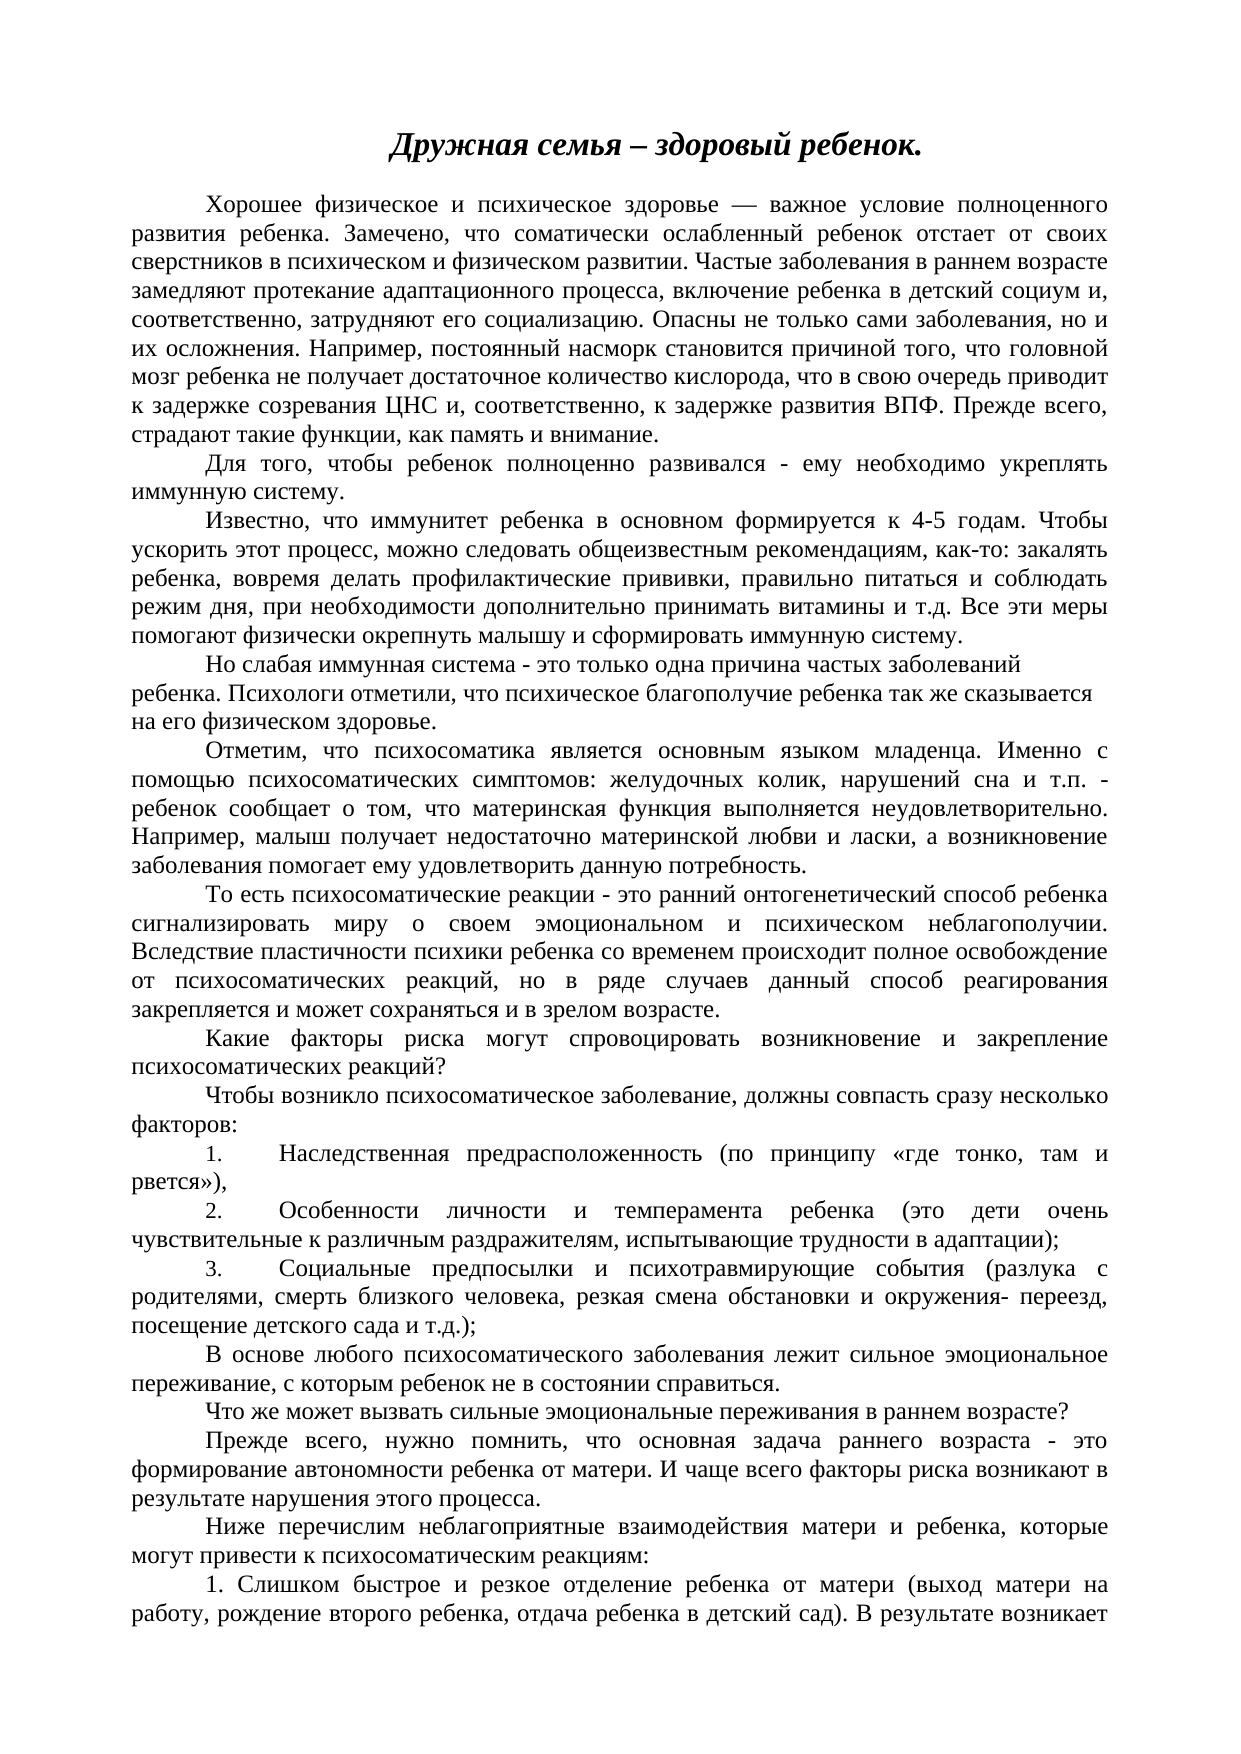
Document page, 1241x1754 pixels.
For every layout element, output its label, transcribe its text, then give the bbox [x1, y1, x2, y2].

text Хорошее физическое и психическое здоровье — важное условие полноценного развития ребенка. Замечено, что соматически ослабленный ребенок отстает от своих сверстников в психическом и физическом развитии. Частые заболевания в раннем возрасте замедляют протекание адаптационного процесса, включение ребенка в детский социум и, соответственно, затрудняют его социализацию. Опасны не только сами заболевания, но и их осложнения. Например, постоянный насморк становится причиной того, что головной мозг ребенка не получает достаточное количество кислорода, что в свою очередь приводит к задержке созревания ЦНС и, соответственно, к задержке развития ВПФ. Прежде всего, страдают такие функции, как память и внимание. [131, 189, 1109, 448]
text Что же может вызвать сильные эмоциональные переживания в раннем возрасте? [131, 1396, 1109, 1425]
text Чтобы возникло психосоматическое заболевание, должны совпасть сразу несколько факторов: [131, 1080, 1109, 1138]
text Дружная семья – здоровый ребенок. [131, 124, 1109, 162]
list Особенности личности и темперамента ребенка (это дети очень чувствительные к различным раздражителям, испытывающие трудности в адаптации); [131, 1195, 1109, 1253]
list Социальные предпосылки и психотравмирующие события (разлука с родителями, смерть близкого человека, резкая смена обстановки и окружения- переезд, посещение детского сада и т.д.); [131, 1253, 1109, 1339]
list Наследственная предрасположенность (по принципу «где тонко, там и рвется»), [131, 1138, 1109, 1195]
text Прежде всего, нужно помнить, что основная задача раннего возраста - это формирование автономности ребенка от матери. И чаще всего факторы риска возникают в результате нарушения этого процесса. [131, 1425, 1109, 1511]
text Ниже перечислим неблагоприятные взаимодействия матери и ребенка, которые могут привести к психосоматическим реакциям: [131, 1511, 1109, 1569]
text Известно, что иммунитет ребенка в основном формируется к 4-5 годам. Чтобы ускорить этот процесс, можно следовать общеизвестным рекомендациям, как-то: закалять ребенка, вовремя делать профилактические прививки, правильно питаться и соблюдать режим дня, при необходимости дополнительно принимать витамины и т.д. Все эти меры помогают физически окрепнуть малышу и сформировать иммунную систему. [131, 505, 1109, 649]
text Для того, чтобы ребенок полноценно развивался - ему необходимо укреплять иммунную систему. [131, 448, 1109, 505]
text То есть психосоматические реакции - это ранний онтогенетический способ ребенка сигнализировать миру о своем эмоциональном и психическом неблагополучии. Вследствие пластичности психики ребенка со временем происходит полное освобождение от психосоматических реакций, но в ряде случаев данный способ реагирования закрепляется и может сохраняться и в зрелом возрасте. [131, 879, 1109, 1023]
text Какие факторы риска могут спровоцировать возникновение и закрепление психосоматических реакций? [131, 1023, 1109, 1080]
text В основе любого психосоматического заболевания лежит сильное эмоциональное переживание, с которым ребенок не в состоянии справиться. [131, 1339, 1109, 1396]
text Но слабая иммунная система - это только одна причина частых заболеваний ребенка. Психологи отметили, что психическое благополучие ребенка так же сказывается на его физическом здоровье. [131, 649, 1109, 735]
text Отметим, что психосоматика является основным языком младенца. Именно с помощью психосоматических симптомов: желудочных колик, нарушений сна и т.п. - ребенок сообщает о том, что материнская функция выполняется неудовлетворительно. Например, малыш получает недостаточно материнской любви и ласки, а возникновение заболевания помогает ему удовлетворить данную потребность. [131, 735, 1109, 879]
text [131, 1569, 1109, 1626]
